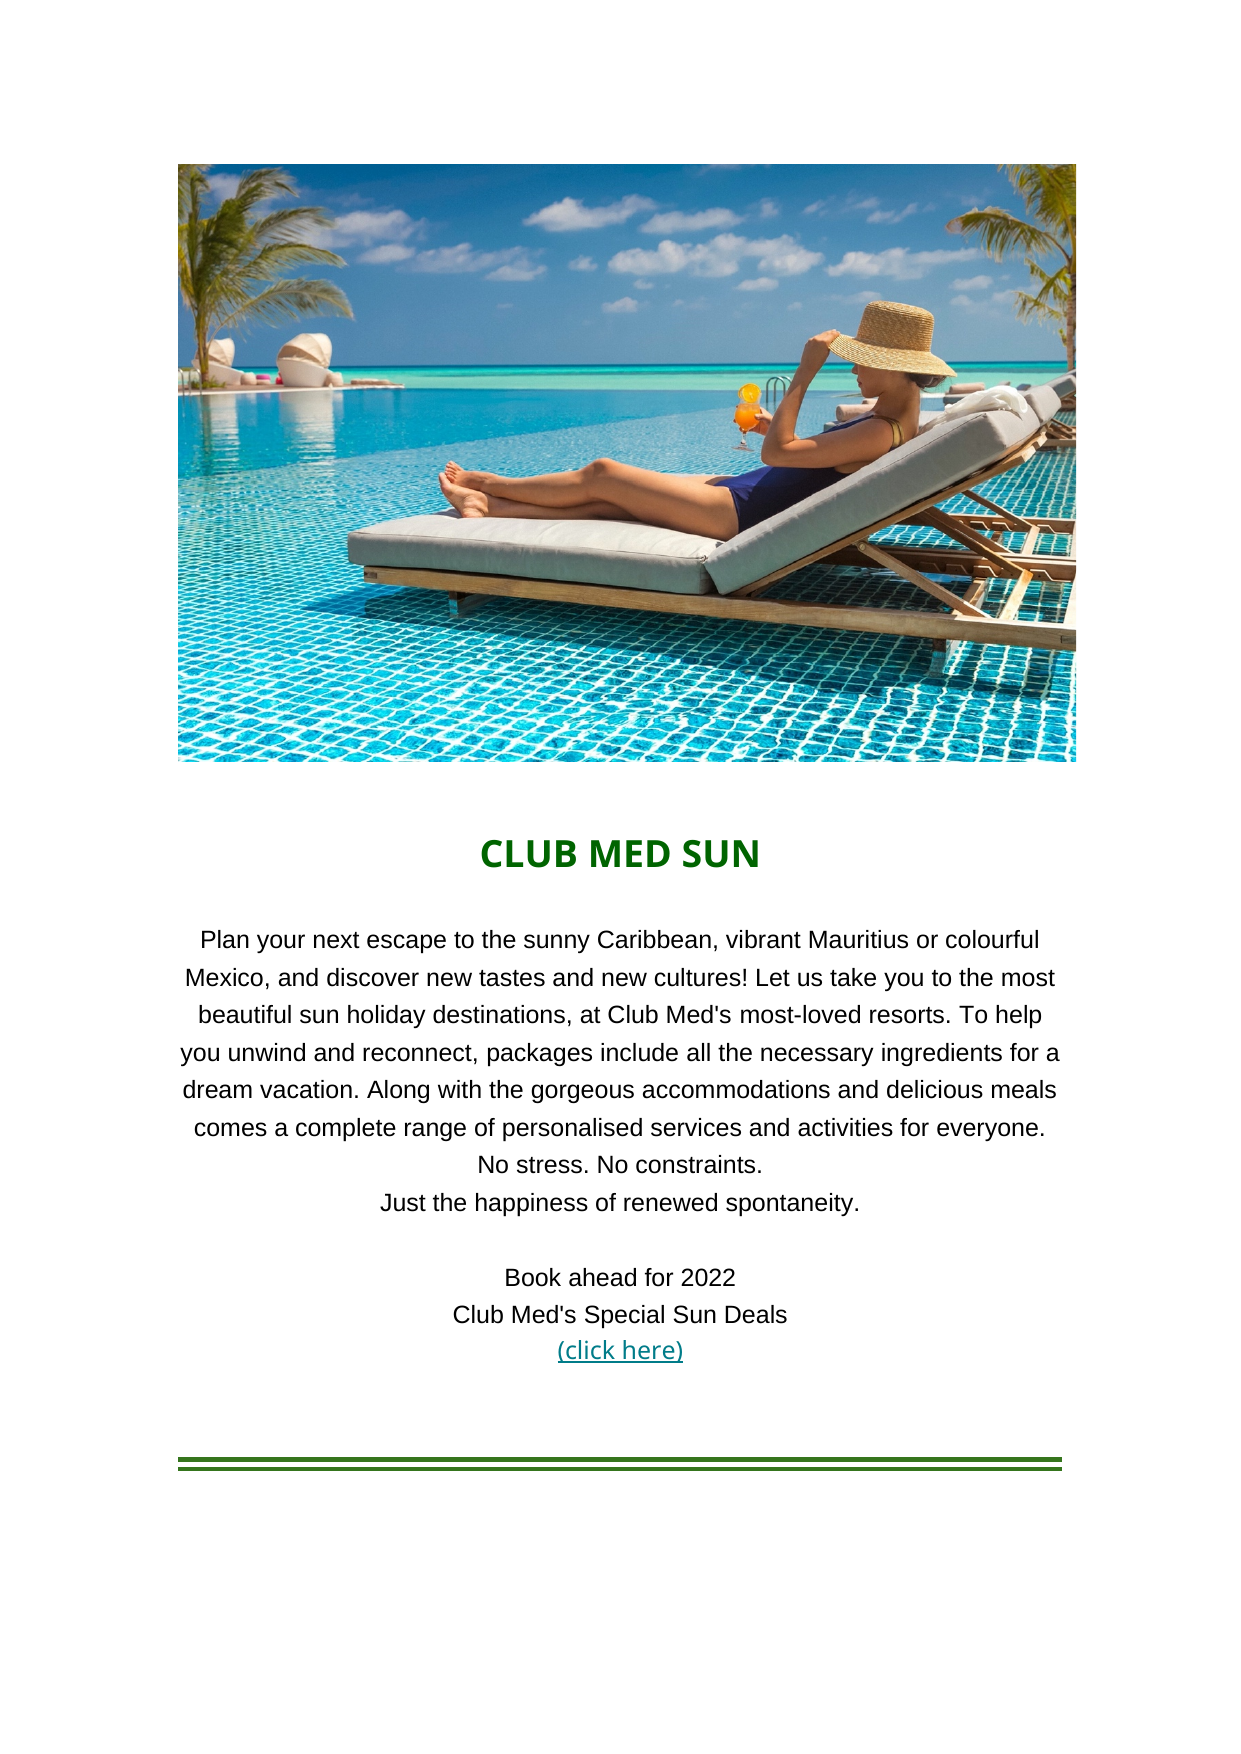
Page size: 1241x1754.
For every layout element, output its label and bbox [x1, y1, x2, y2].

table_header [150, 150, 1090, 776]
picture [178, 164, 1077, 762]
table_header [150, 1418, 1090, 1496]
table_header [150, 776, 1090, 1418]
